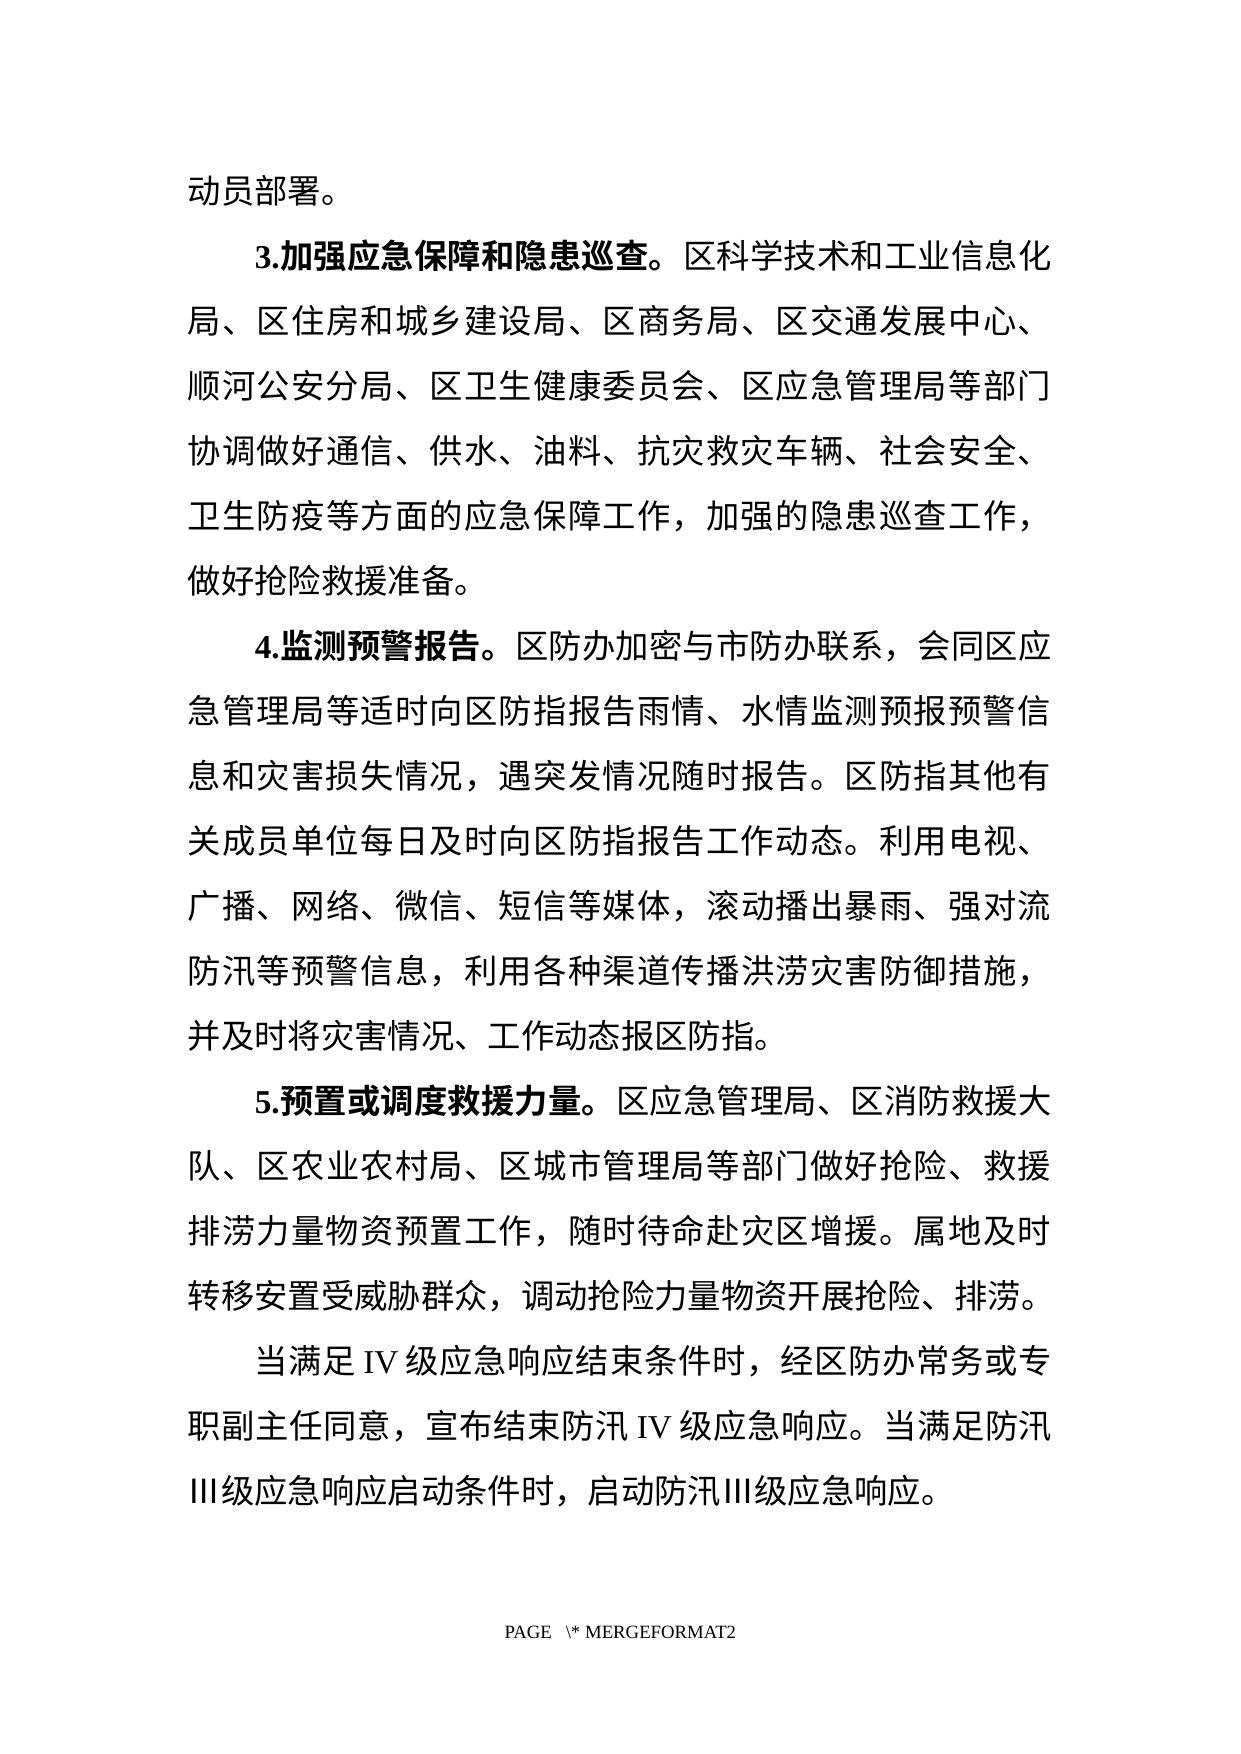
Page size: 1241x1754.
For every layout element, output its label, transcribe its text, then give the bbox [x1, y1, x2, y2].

text 3.加强应急保障和隐患巡查。区科学技术和工业信息化局、区住房和城乡建设局、区商务局、区交通发展中心、顺河公安分局、区卫生健康委员会、区应急管理局等部门协调做好通信、供水、油料、抗灾救灾车辆、社会安全、卫生防疫等方面的应急保障工作，加强的隐患巡查工作，做好抢险救援准备。 [187, 221, 1053, 611]
text 4.监测预警报告。区防办加密与市防办联系，会同区应急管理局等适时向区防指报告雨情、水情监测预报预警信息和灾害损失情况，遇突发情况随时报告。区防指其他有关成员单位每日及时向区防指报告工作动态。利用电视、广播、网络、微信、短信等媒体，滚动播出暴雨、强对流、防汛等预警信息，利用各种渠道传播洪涝灾害防御措施，并及时将灾害情况、工作动态报区防指。 [187, 611, 1053, 1066]
text 当满足IV级应急响应结束条件时，经区防办常务或专职副主任同意，宣布结束防汛IV级应急响应。当满足防汛Ⅲ级应急响应启动条件时，启动防汛Ⅲ级应急响应。 [187, 1326, 1053, 1521]
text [187, 156, 1053, 221]
text 5.预置或调度救援力量。区应急管理局、区消防救援大队、区农业农村局、区城市管理局等部门做好抢险、救援、排涝力量物资预置工作，随时待命赴灾区增援。属地及时转移安置受威胁群众，调动抢险力量物资开展抢险、排涝。 [187, 1066, 1053, 1326]
